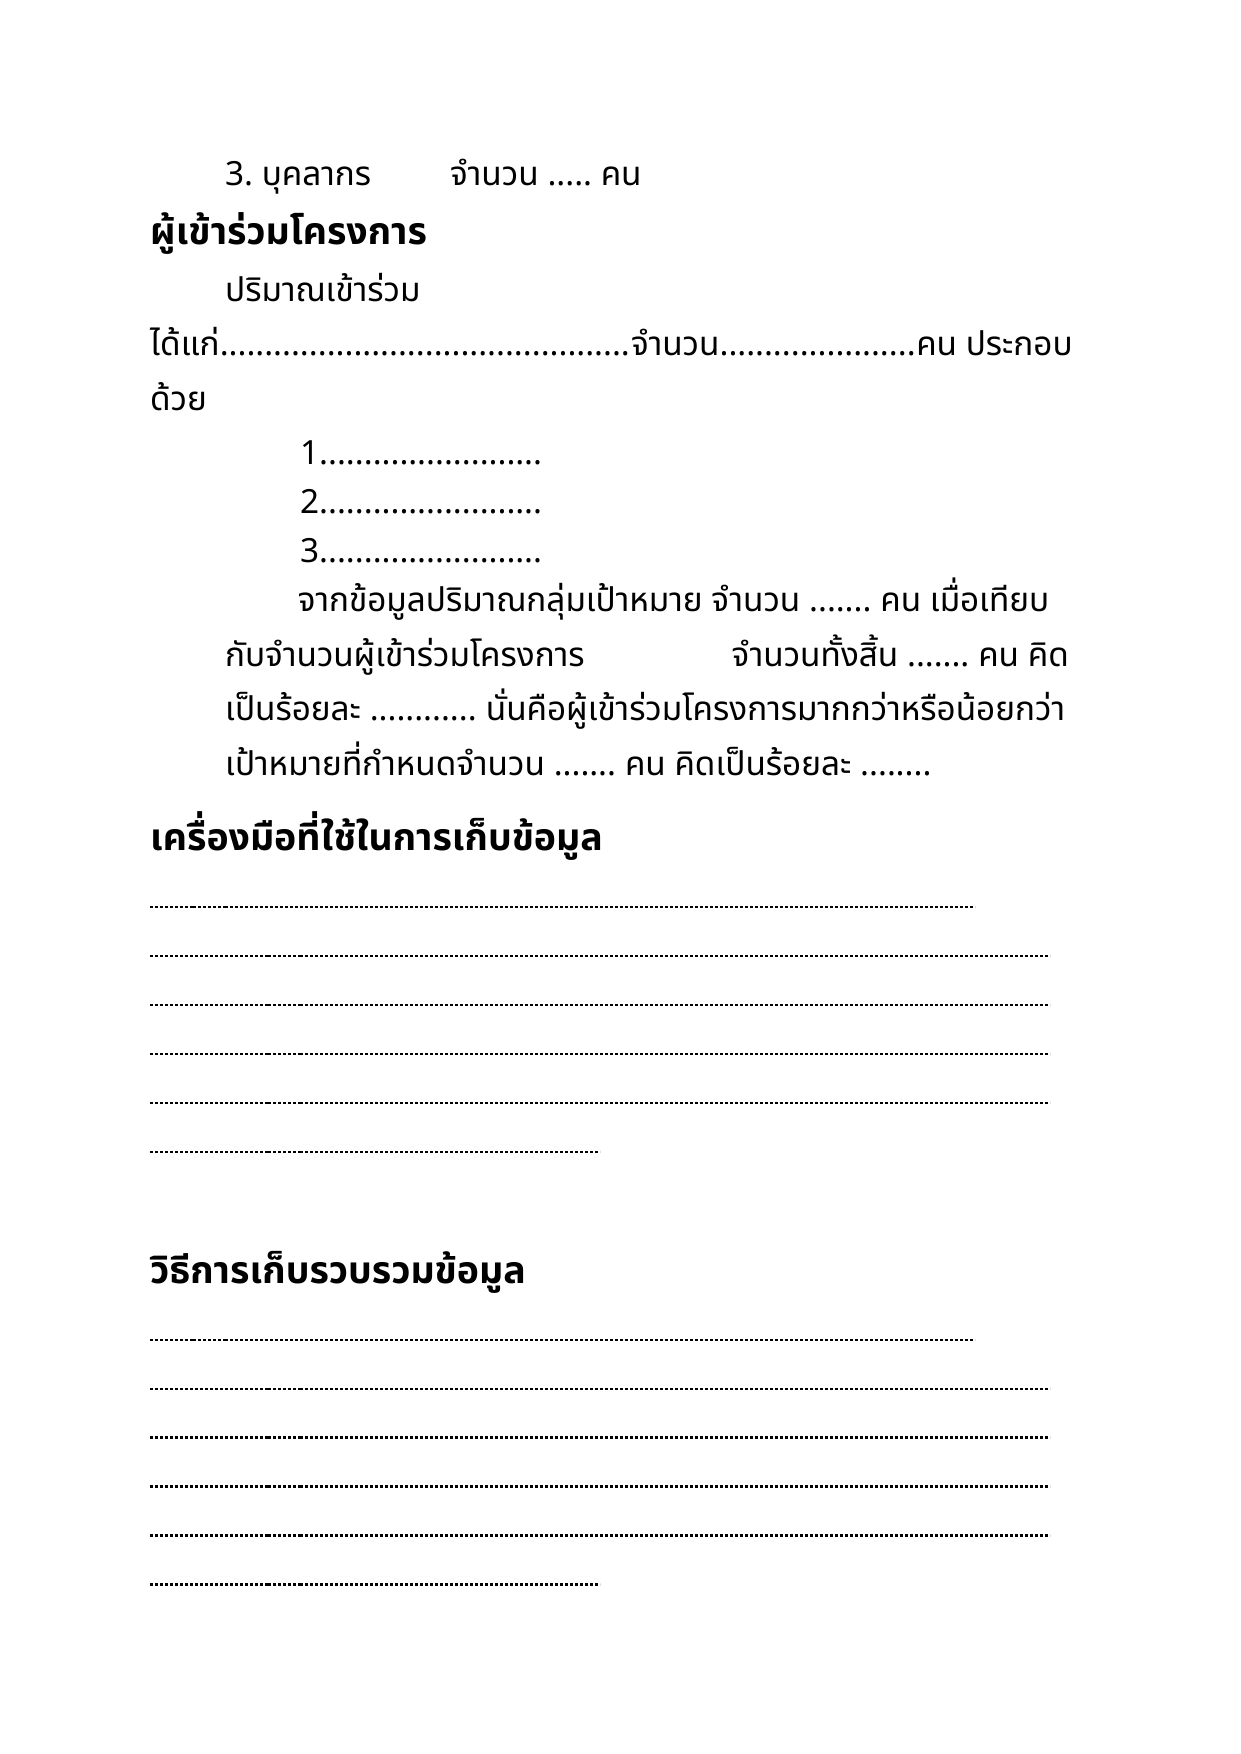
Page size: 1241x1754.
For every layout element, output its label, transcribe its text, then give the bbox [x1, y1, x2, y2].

text 1......................... [150, 429, 1090, 474]
text ผู้เข้าร่วมโครงการ [150, 204, 1090, 261]
text วิธีการเก็บรวบรวมข้อมูล [150, 1244, 1090, 1300]
text เครื่องมือที่ใช้ในการเก็บข้อมูล [150, 811, 1090, 868]
text ปริมาณเข้าร่วม ได้แก่..............................................จำนวน......................คน ประกอบด้วย [150, 266, 1090, 425]
text จากข้อมูลปริมาณกลุ่มเป้าหมาย จำนวน ....... คน เมื่อเทียบกับจำนวนผู้เข้าร่วมโครงการ จำนวนทั้งสิ้น ....... คน คิดเป็นร้อยละ ............ นั่นคือผู้เข้าร่วมโครงการมากกว่าหรือน้อยกว่าเป้าหมายที่กำหนดจำนวน ....... คน คิดเป็นร้อยละ ........ [225, 576, 1076, 790]
text 3. บุคลากร จำนวน ..... คน [150, 150, 1090, 201]
text 2......................... [150, 478, 1090, 523]
text 3......................... [150, 527, 1090, 572]
